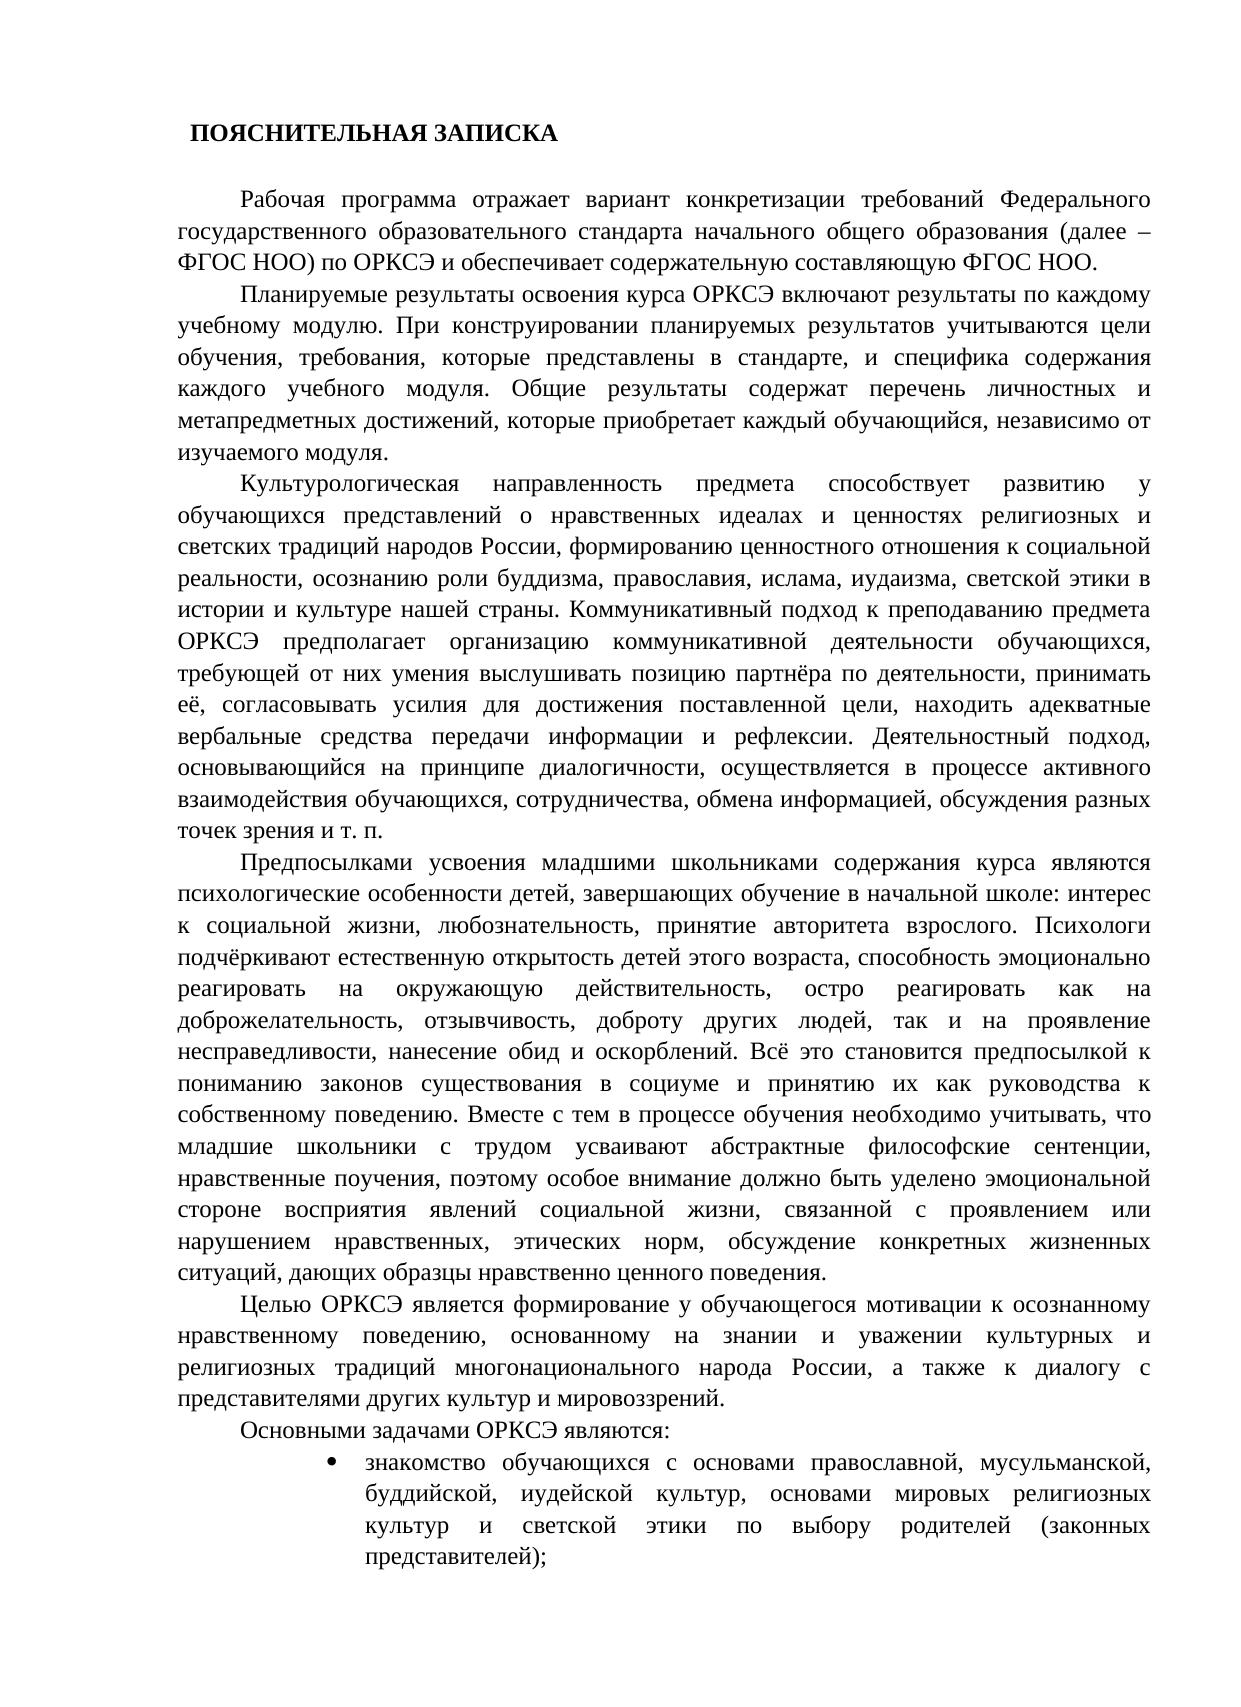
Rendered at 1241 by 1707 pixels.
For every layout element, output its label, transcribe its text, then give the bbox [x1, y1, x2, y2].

text ​ПОЯСНИТЕЛЬНАЯ ЗАПИСКА [190, 118, 1152, 147]
text Целью ОРКСЭ является формирование у обучающегося мотивации к осознанному нравственному поведению, основанному на знании и уважении культурных и религиозных традиций многонационального народа России, а также к диалогу с представителями других культур и мировоззрений. [177, 1289, 1152, 1412]
text Рабочая программа отражает вариант конкретизации требований Федерального государственного образовательного стандарта начального общего образования (далее – ФГОС НОО) по ОРКСЭ и обеспечивает содержательную составляющую ФГОС НОО. [177, 184, 1152, 276]
text Планируемые результаты освоения курса ОРКСЭ включают результаты по каждому учебному модулю. При конструировании планируемых результатов учитываются цели обучения, требования, которые представлены в стандарте, и специфика содержания каждого учебного модуля. Общие результаты содержат перечень личностных и метапредметных достижений, которые приобретает каждый обучающийся, независимо от изучаемого модуля. [177, 279, 1152, 465]
list знакомство обучающихся с основами православной, мусульманской, буддийской, иудейской культур, основами мировых религиозных культур и светской этики по выбору родителей (законных представителей); [327, 1447, 1152, 1570]
text Основными задачами ОРКСЭ являются: [177, 1415, 1152, 1444]
text Культурологическая направленность предмета способствует развитию у обучающихся представлений о нравственных идеалах и ценностях религиозных и светских традиций народов России, формированию ценностного отношения к социальной реальности, осознанию роли буддизма, православия, ислама, иудаизма, светской этики в истории и культуре нашей страны. Коммуникативный подход к преподаванию предмета ОРКСЭ предполагает организацию коммуникативной деятельности обучающихся, требующей от них умения выслушивать позицию партнёра по деятельности, принимать её, согласовывать усилия для достижения поставленной цели, находить адекватные вербальные средства передачи информации и рефлексии. Деятельностный подход, основывающийся на принципе диалогичности, осуществляется в процессе активного взаимодействия обучающихся, сотрудничества, обмена информацией, обсуждения разных точек зрения и т. п. [177, 468, 1152, 844]
text Предпосылками усвоения младшими школьниками содержания курса являются психологические особенности детей, завершающих обучение в начальной школе: интерес к социальной жизни, любознательность, принятие авторитета взрослого. Психологи подчёркивают естественную открытость детей этого возраста, способность эмоционально реагировать на окружающую действительность, остро реагировать как на доброжелательность, отзывчивость, доброту других людей, так и на проявление несправедливости, нанесение обид и оскорблений. Всё это становится предпосылкой к пониманию законов существования в социуме и принятию их как руководства к собственному поведению. Вместе с тем в процессе обу­чения необходимо учитывать, что младшие школьники с трудом усваивают абстрактные философские сентенции, нравственные поучения, поэтому особое внимание должно быть уделено эмоциональной стороне восприятия явлений социальной жизни, связанной с проявлением или нарушением нравственных, этических норм, обсуждение конкретных жизненных ситуаций, дающих образцы нравственно ценного поведения. [177, 847, 1152, 1286]
